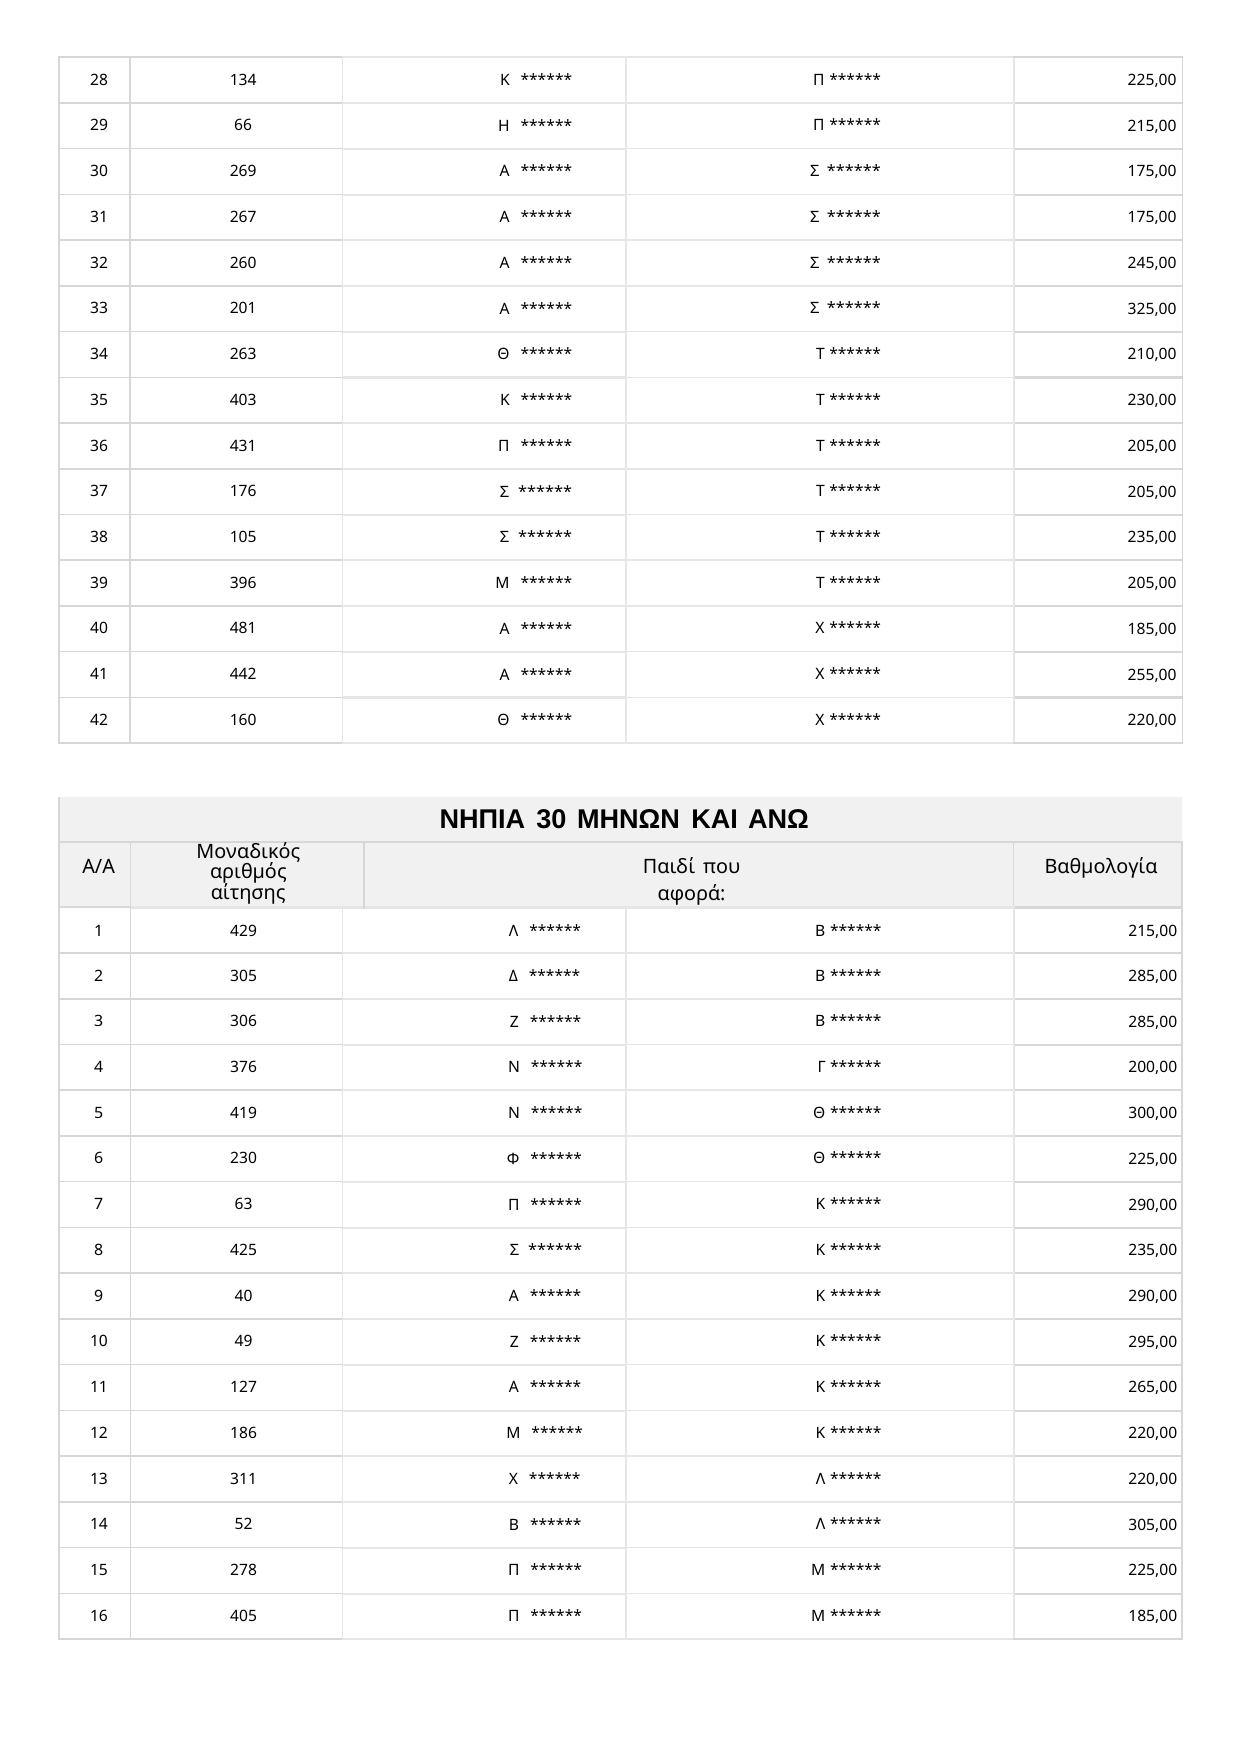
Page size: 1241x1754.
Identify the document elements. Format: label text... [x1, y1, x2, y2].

table_cell 376 [131, 1045, 342, 1089]
table_cell Π ****** [343, 1549, 625, 1592]
table_cell 14 [60, 1503, 130, 1547]
table_cell Α ****** [343, 287, 625, 331]
table_cell Ζ ****** [343, 1320, 625, 1364]
table_cell 49 [131, 1320, 342, 1364]
table_cell Σ ****** [343, 1229, 625, 1272]
table_cell 405 [131, 1594, 342, 1638]
table_cell Ν ****** [343, 1091, 625, 1135]
table_cell 235,00 [1015, 516, 1182, 559]
table_cell 210,00 [1015, 333, 1182, 376]
table_cell 38 [60, 515, 129, 559]
table_cell Α ****** [343, 653, 625, 696]
table_cell Β ****** [627, 954, 1013, 998]
table_cell Θ ****** [343, 333, 625, 376]
table_cell Θ ****** [627, 1137, 1013, 1181]
table_cell Μ ****** [627, 1548, 1013, 1592]
table_cell 40 [60, 607, 129, 651]
table_cell 205,00 [1015, 424, 1182, 468]
table_cell Τ ****** [627, 470, 1013, 513]
table_cell Δ ****** [343, 954, 625, 998]
table_cell 127 [131, 1365, 342, 1409]
table_cell Μ ****** [343, 1412, 625, 1455]
table_cell 105 [131, 515, 342, 559]
table_cell 403 [131, 378, 342, 422]
table_cell 9 [60, 1274, 130, 1318]
table_cell 431 [131, 424, 342, 468]
table_cell 311 [131, 1457, 342, 1501]
table_cell 31 [60, 195, 129, 239]
table_header 28 [60, 58, 129, 102]
table_cell 396 [131, 561, 342, 605]
table_cell Παιδί που αφορά: [365, 843, 1013, 906]
table_cell 12 [60, 1411, 130, 1455]
table_cell Μοναδικός αριθμός αίτησης [131, 843, 363, 906]
table_cell 30 [60, 149, 129, 193]
table_cell 39 [60, 561, 129, 605]
table_cell 2 [60, 954, 130, 998]
table_cell 29 [60, 104, 129, 148]
table_cell 37 [60, 470, 129, 513]
table_cell Λ ****** [343, 909, 625, 952]
table_cell 425 [131, 1228, 342, 1272]
table_cell Τ ****** [627, 332, 1013, 376]
table_cell 225,00 [1015, 1137, 1181, 1181]
table_cell Α ****** [343, 150, 625, 193]
table_cell Κ ****** [627, 1365, 1013, 1409]
table_cell Χ ****** [627, 607, 1013, 651]
table_cell Θ ****** [343, 699, 625, 742]
table_cell 220,00 [1015, 699, 1182, 742]
table_header Κ ****** [343, 58, 625, 102]
table_cell 260 [131, 241, 342, 285]
table_cell 220,00 [1015, 1457, 1181, 1501]
table_cell Τ ****** [627, 424, 1013, 468]
table_cell Λ ****** [627, 1457, 1013, 1501]
table_cell Α ****** [343, 1274, 625, 1318]
table_cell 36 [60, 424, 129, 468]
table_cell 442 [131, 652, 342, 696]
table_cell Βαθμολογία [1014, 843, 1181, 906]
table_cell 265,00 [1015, 1366, 1181, 1409]
table_cell 16 [60, 1594, 130, 1638]
table_cell 278 [131, 1548, 342, 1592]
table_cell 205,00 [1015, 561, 1182, 605]
table_cell 15 [60, 1548, 130, 1592]
table_cell 32 [60, 241, 129, 285]
table_cell 1 [60, 908, 130, 952]
table_cell Β ****** [343, 1503, 625, 1547]
table_cell Σ ****** [343, 516, 625, 559]
table_cell 176 [131, 470, 342, 513]
table_cell Τ ****** [627, 561, 1013, 605]
table_cell 185,00 [1015, 607, 1182, 651]
table_cell 267 [131, 195, 342, 239]
table_cell Κ ****** [627, 1320, 1013, 1364]
table_cell Τ ****** [627, 378, 1013, 422]
table_cell 42 [60, 698, 129, 742]
table_cell Κ ****** [627, 1228, 1013, 1272]
table_cell Π ****** [343, 1183, 625, 1227]
table_cell 34 [60, 332, 129, 376]
table_cell 10 [60, 1320, 130, 1364]
table_cell Π ****** [343, 424, 625, 468]
table_cell Α/Α [60, 843, 130, 906]
table_cell 3 [60, 1000, 130, 1044]
table_cell Θ ****** [627, 1091, 1013, 1135]
table_cell 245,00 [1015, 241, 1182, 285]
table_cell 175,00 [1015, 150, 1182, 193]
table_cell 185,00 [1015, 1595, 1181, 1638]
table_cell 35 [60, 378, 129, 422]
table_cell 290,00 [1015, 1274, 1181, 1318]
table_cell Ν ****** [343, 1046, 625, 1089]
table_cell 230,00 [1015, 379, 1182, 422]
table_cell 225,00 [1015, 1549, 1181, 1592]
table_cell Π ****** [627, 104, 1013, 148]
table_cell Μ ****** [627, 1594, 1013, 1638]
table_cell 300,00 [1015, 1091, 1181, 1135]
table_cell 200,00 [1015, 1046, 1181, 1089]
table_cell 481 [131, 607, 342, 651]
table_cell 8 [60, 1228, 130, 1272]
table_cell Χ ****** [627, 698, 1013, 742]
table_cell 306 [131, 1000, 342, 1044]
table_cell 205,00 [1015, 470, 1182, 513]
table_cell Λ ****** [627, 1503, 1013, 1547]
table_cell Χ ****** [627, 652, 1013, 696]
table_cell Α ****** [343, 196, 625, 239]
table_cell 305,00 [1015, 1503, 1181, 1547]
table_cell Α ****** [343, 241, 625, 285]
table_cell Σ ****** [627, 241, 1013, 285]
table_cell 290,00 [1015, 1183, 1181, 1227]
table_cell Κ ****** [627, 1411, 1013, 1455]
table_cell 11 [60, 1365, 130, 1409]
table_cell 6 [60, 1137, 130, 1181]
table_cell 13 [60, 1457, 130, 1501]
table_cell Τ ****** [627, 515, 1013, 559]
table_header Π ****** [627, 58, 1013, 102]
table_cell 230 [131, 1137, 342, 1181]
table_cell 160 [131, 698, 342, 742]
table_cell Σ ****** [343, 470, 625, 513]
table_cell 235,00 [1015, 1229, 1181, 1272]
table_header 134 [131, 58, 342, 102]
table_cell 215,00 [1015, 104, 1182, 148]
table_cell Α ****** [343, 1366, 625, 1409]
table_cell 63 [131, 1182, 342, 1227]
table_cell 33 [60, 287, 129, 331]
table_cell Χ ****** [343, 1457, 625, 1501]
table_header 225,00 [1015, 58, 1182, 102]
table_cell 175,00 [1015, 196, 1182, 239]
table_cell 269 [131, 149, 342, 193]
table_cell 263 [131, 332, 342, 376]
table_cell 429 [131, 909, 342, 952]
table_cell 4 [60, 1045, 130, 1089]
table_cell Κ ****** [627, 1274, 1013, 1318]
table_cell Α ****** [343, 607, 625, 651]
table_cell Κ ****** [343, 379, 625, 422]
table_cell 201 [131, 287, 342, 331]
table_cell 419 [131, 1091, 342, 1135]
table_cell Β ****** [627, 909, 1013, 952]
table_cell Σ ****** [627, 149, 1013, 193]
table_cell 325,00 [1015, 287, 1182, 331]
table_cell 41 [60, 652, 129, 696]
table_cell 285,00 [1015, 954, 1181, 998]
table_cell 40 [131, 1274, 342, 1318]
table_cell Η ****** [343, 104, 625, 148]
table_cell 305 [131, 954, 342, 998]
table_cell 295,00 [1015, 1320, 1181, 1364]
table_cell 5 [60, 1091, 130, 1135]
table_cell Γ ****** [627, 1045, 1013, 1089]
table_cell Φ ****** [343, 1137, 625, 1181]
table_cell 66 [131, 104, 342, 148]
table_cell 186 [131, 1411, 342, 1455]
table_cell 255,00 [1015, 653, 1182, 696]
table_cell 52 [131, 1503, 342, 1547]
table_cell Κ ****** [627, 1182, 1013, 1227]
table_cell Π ****** [343, 1595, 625, 1638]
table_cell Σ ****** [627, 287, 1013, 331]
table_cell Ζ ****** [343, 1000, 625, 1044]
table_cell 7 [60, 1182, 130, 1227]
table_cell 220,00 [1015, 1412, 1181, 1455]
table_cell 285,00 [1015, 1000, 1181, 1044]
table_cell Μ ****** [343, 561, 625, 605]
table_cell Σ ****** [627, 195, 1013, 239]
table_cell Β ****** [627, 1000, 1013, 1044]
table_cell 215,00 [1015, 909, 1181, 952]
table_header ΝΗΠΙΑ 30 ΜΗΝΩΝ ΚΑΙ ΑΝΩ [60, 797, 1182, 841]
